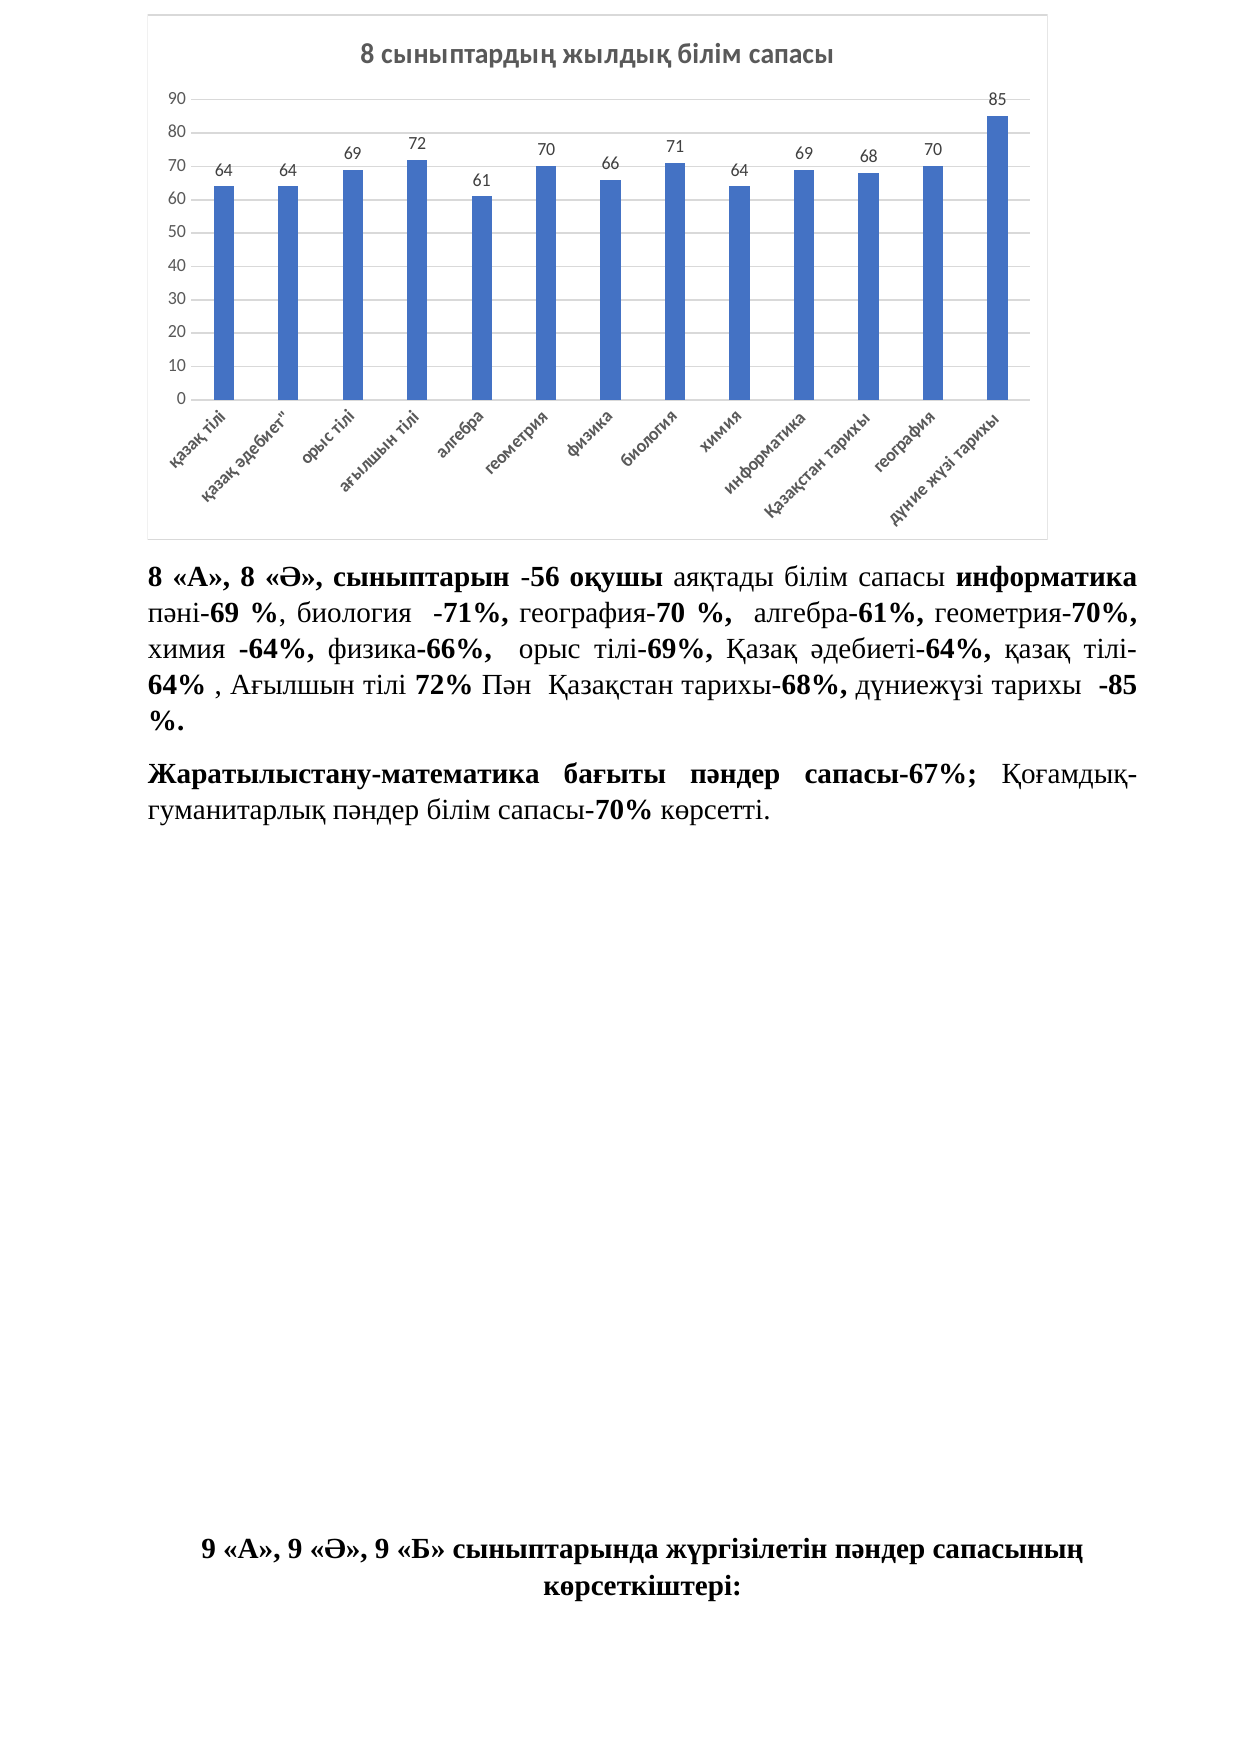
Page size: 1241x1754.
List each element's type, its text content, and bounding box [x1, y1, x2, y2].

text 8 «А», 8 «Ә», сыныптарын -56 оқушы аяқтады білім сапасы информатика пәні-69 %, биология -71%, география-70 %, алгебра-61%, геометрия-70%, химия -64%, физика-66%, орыс тілі-69%, Қазақ әдебиеті-64%, қазақ тілі-64% , Ағылшын тілі 72% Пән Қазақстан тарихы-68%, дүниежүзі тарихы -85 %. [148, 559, 1137, 737]
text 9 «А», 9 «Ә», 9 «Б» сыныптарында жүргізілетін пәндер сапасының көрсеткіштері: [148, 1532, 1137, 1601]
text Жаратылыстану-математика бағыты пәндер сапасы-67%; Қоғамдық-гуманитарлық пәндер білім сапасы-70% көрсетті. [148, 756, 1137, 826]
